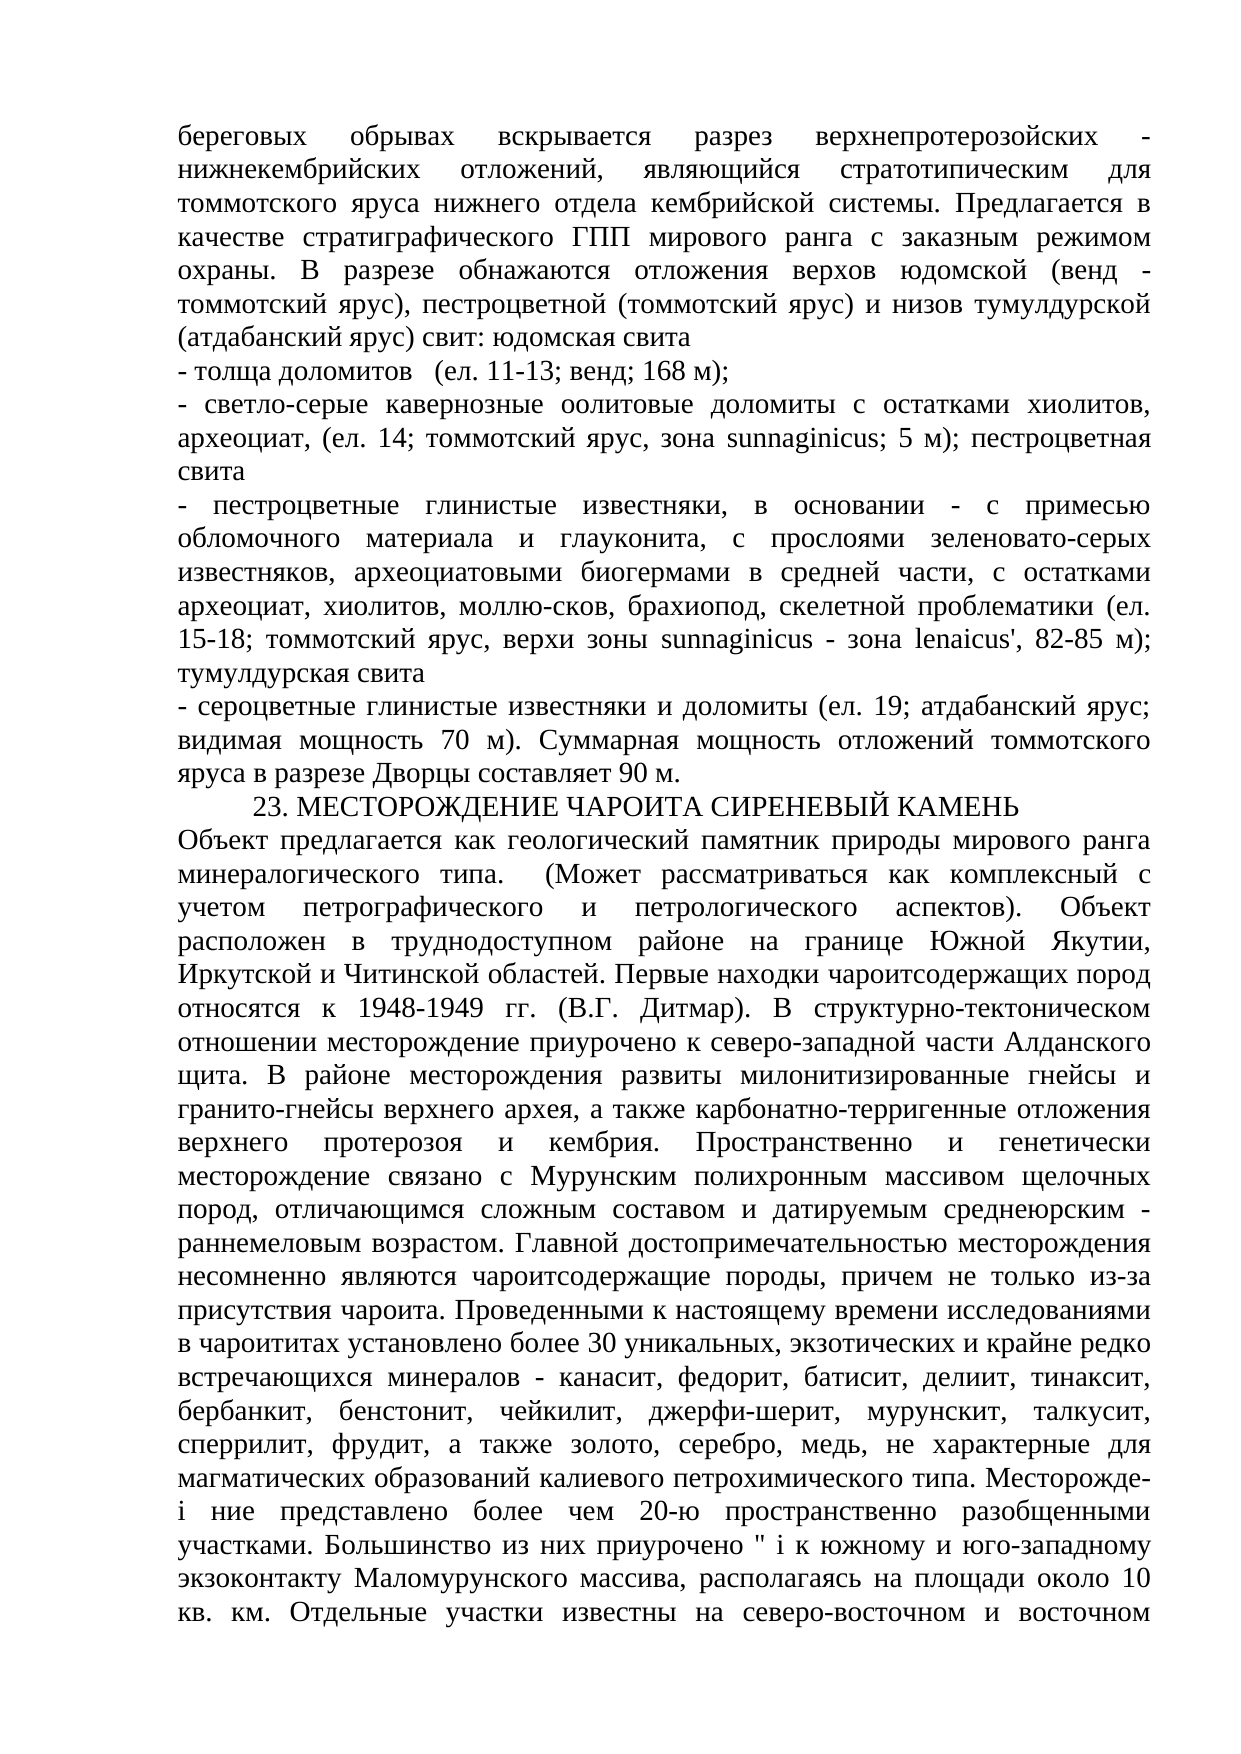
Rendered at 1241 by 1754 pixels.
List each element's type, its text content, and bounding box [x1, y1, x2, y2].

text 23. МЕСТОРОЖДЕНИЕ ЧАРОИТА СИРЕНЕВЫЙ КАМЕНЬ [177, 789, 1152, 822]
text - пестроцветные глинистые известняки, в основании - с примесью обломочного материала и глауконита, с прослоями зеленовато-серых известняков, археоциатовыми биогермами в средней части, с остатками археоциат, хиолитов, моллю-сков, брахиопод, скелетной проблематики (ел. 15-18; томмотский ярус, верхи зоны sunnaginicus - зона lenaicus', 82-85 м); тумулдурская свита [177, 487, 1152, 688]
text - светло-серые кавернозные оолитовые доломиты с остатками хиолитов, археоциат, (ел. 14; томмотский ярус, зона sunnaginicus; 5 м); пестроцветная свита [177, 386, 1152, 487]
text - толща доломитов (ел. 11-13; венд; 168 м); [177, 353, 1152, 386]
text - сероцветные глинистые известняки и доломиты (ел. 19; атдабанский ярус; видимая мощность 70 м). Суммарная мощность отложений томмотского яруса в разрезе Дворцы составляет 90 м. [177, 688, 1152, 789]
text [177, 822, 1152, 1627]
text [177, 118, 1152, 353]
